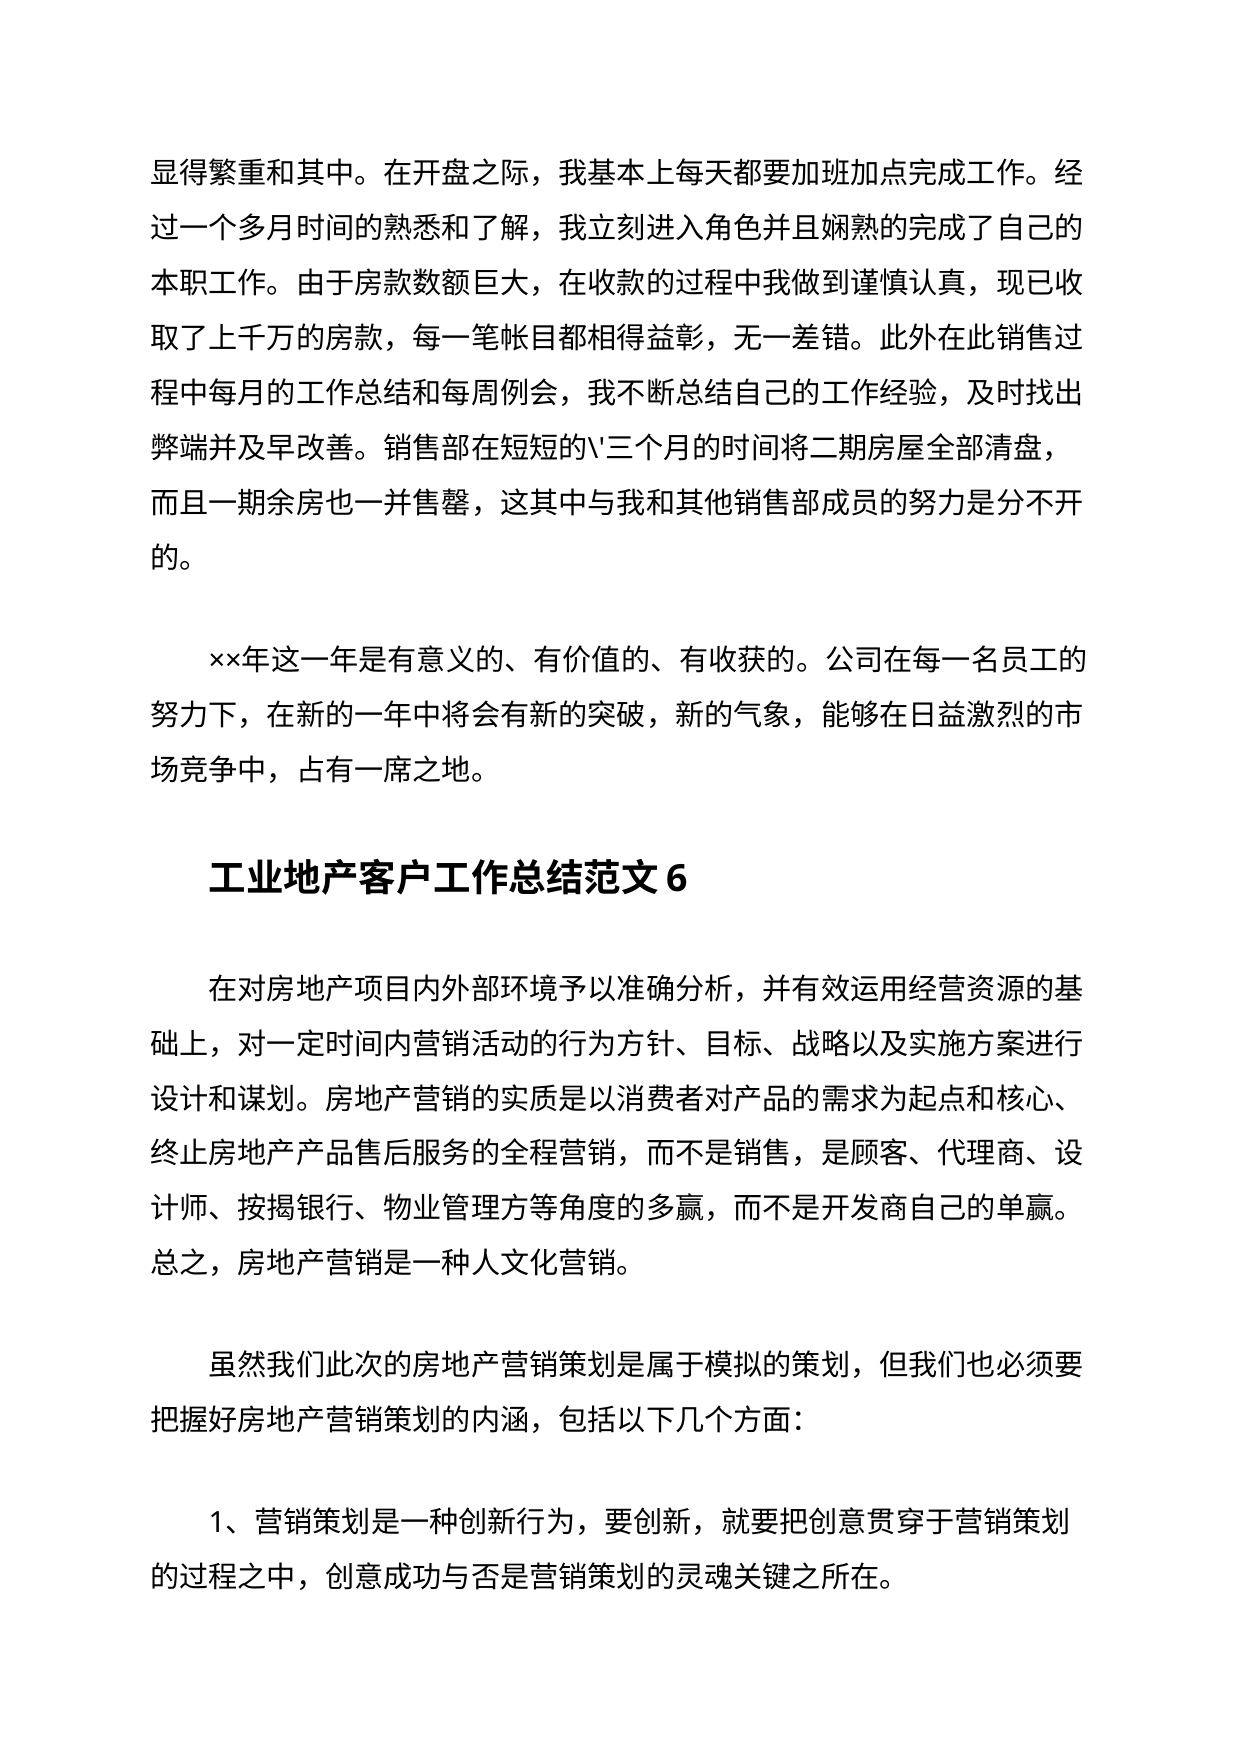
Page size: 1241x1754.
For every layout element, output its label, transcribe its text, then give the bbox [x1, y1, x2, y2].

text 在对房地产项目内外部环境予以准确分析，并有效运用经营资源的基础上，对一定时间内营销活动的行为方针、目标、战略以及实施方案进行设计和谋划。房地产营销的实质是以消费者对产品的需求为起点和核心、终止房地产产品售后服务的全程营销，而不是销售，是顾客、代理商、设计师、按揭银行、物业管理方等角度的多赢，而不是开发商自己的单赢。总之，房地产营销是一种人文化营销。 [150, 965, 1090, 1282]
text 虽然我们此次的房地产营销策划是属于模拟的策划，但我们也必须要把握好房地产营销策划的内涵，包括以下几个方面： [150, 1342, 1090, 1439]
text 工业地产客户工作总结范文6 [150, 848, 1090, 902]
text ××年这一年是有意义的、有价值的、有收获的。公司在每一名员工的努力下，在新的一年中将会有新的突破，新的气象，能够在日益激烈的市场竞争中，占有一席之地。 [150, 636, 1090, 788]
text 1、营销策划是一种创新行为，要创新，就要把创意贯穿于营销策划的过程之中，创意成功与否是营销策划的灵魂关键之所在。 [150, 1498, 1090, 1596]
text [150, 150, 1090, 577]
